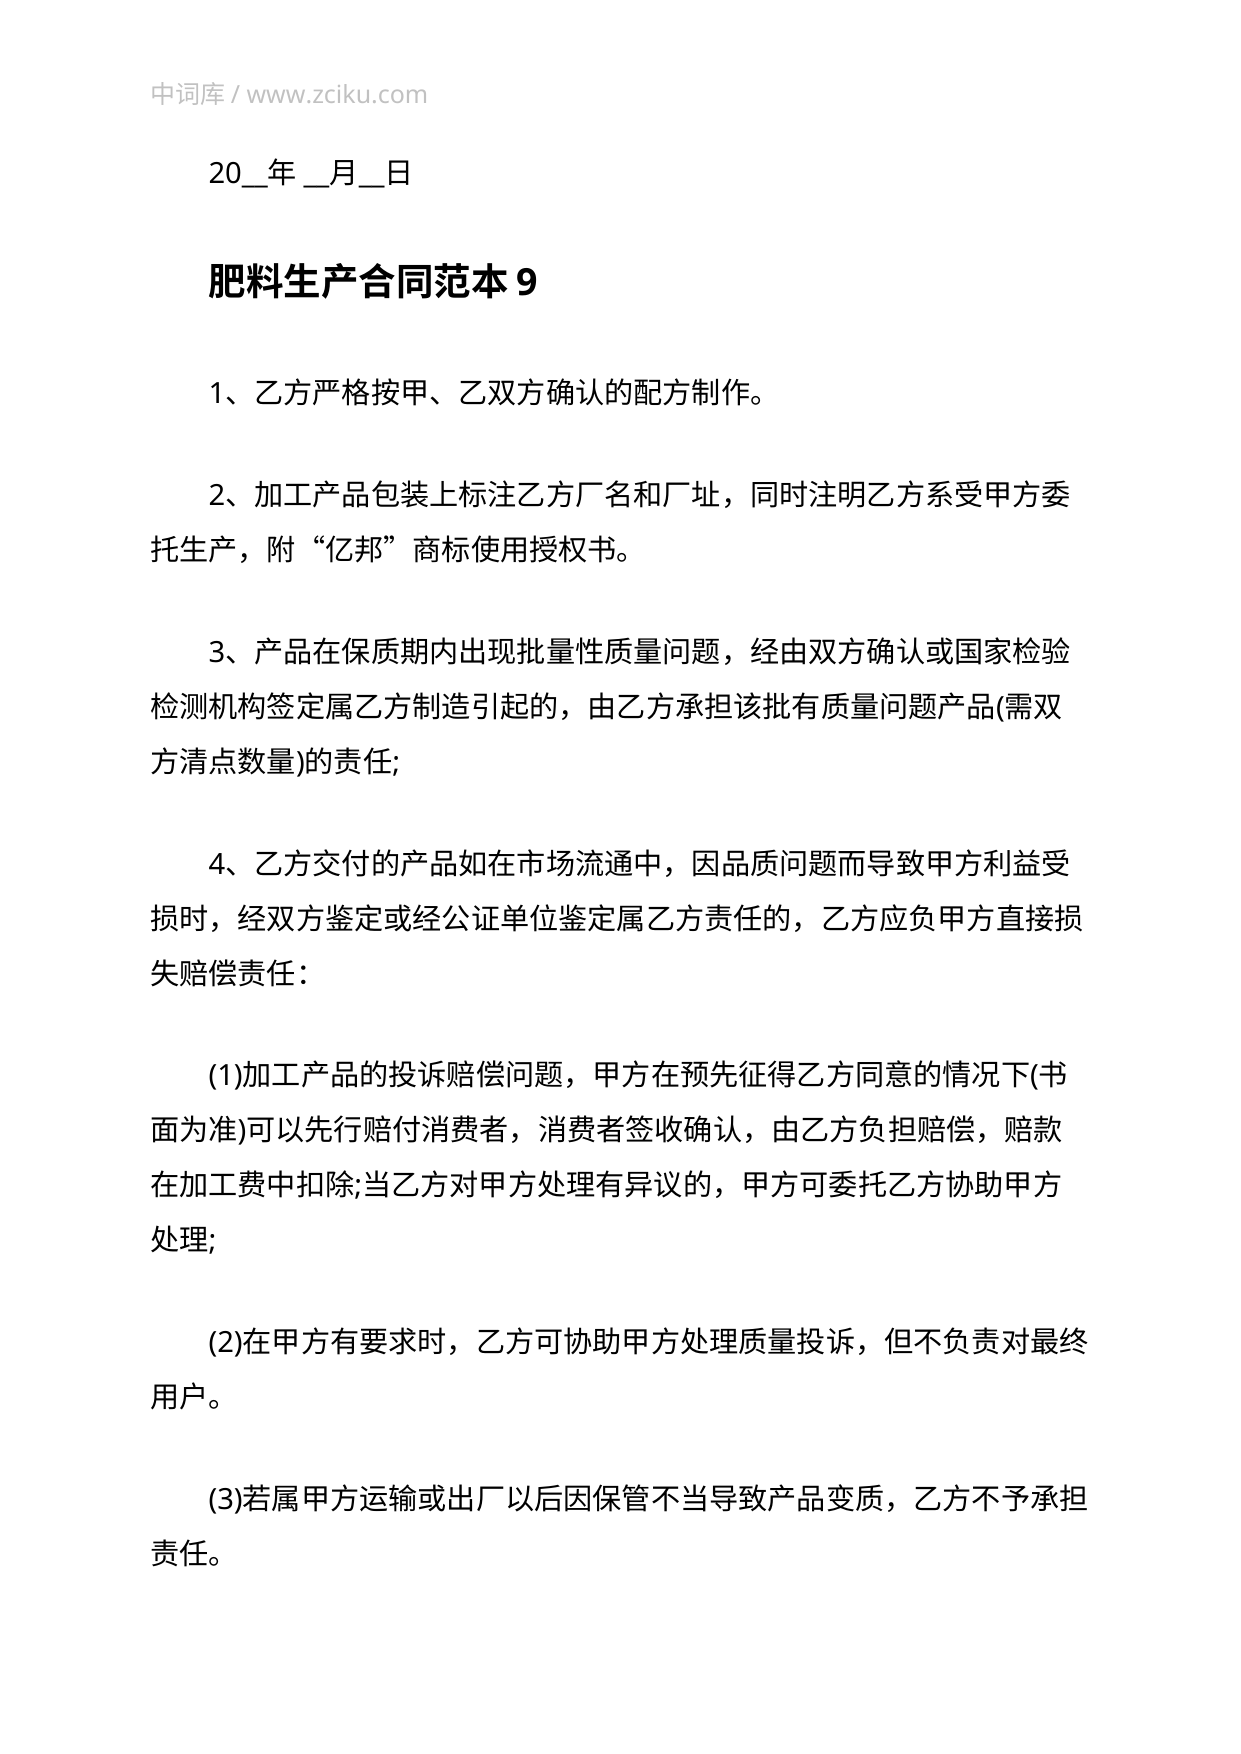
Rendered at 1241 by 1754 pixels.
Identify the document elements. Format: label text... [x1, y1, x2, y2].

text 3、产品在保质期内出现批量性质量问题，经由双方确认或国家检验检测机构签定属乙方制造引起的，由乙方承担该批有质量问题产品(需双方清点数量)的责任; [150, 628, 1090, 781]
text (2)在甲方有要求时，乙方可协助甲方处理质量投诉，但不负责对最终用户。 [150, 1319, 1090, 1416]
text 1、乙方严格按甲、乙双方确认的配方制作。 [150, 369, 1090, 412]
text 4、乙方交付的产品如在市场流通中，因品质问题而导致甲方利益受损时，经双方鉴定或经公证单位鉴定属乙方责任的，乙方应负甲方直接损失赔偿责任： [150, 840, 1090, 992]
text (1)加工产品的投诉赔偿问题，甲方在预先征得乙方同意的情况下(书面为准)可以先行赔付消费者，消费者签收确认，由乙方负担赔偿，赔款在加工费中扣除;当乙方对甲方处理有异议的，甲方可委托乙方协助甲方处理; [150, 1052, 1090, 1259]
text 肥料生产合同范本9 [150, 252, 1090, 306]
text 2、加工产品包装上标注乙方厂名和厂址，同时注明乙方系受甲方委托生产，附“亿邦”商标使用授权书。 [150, 472, 1090, 569]
text (3)若属甲方运输或出厂以后因保管不当导致产品变质，乙方不予承担责任。 [150, 1476, 1090, 1573]
text 20__年 __月__日 [150, 150, 1090, 192]
